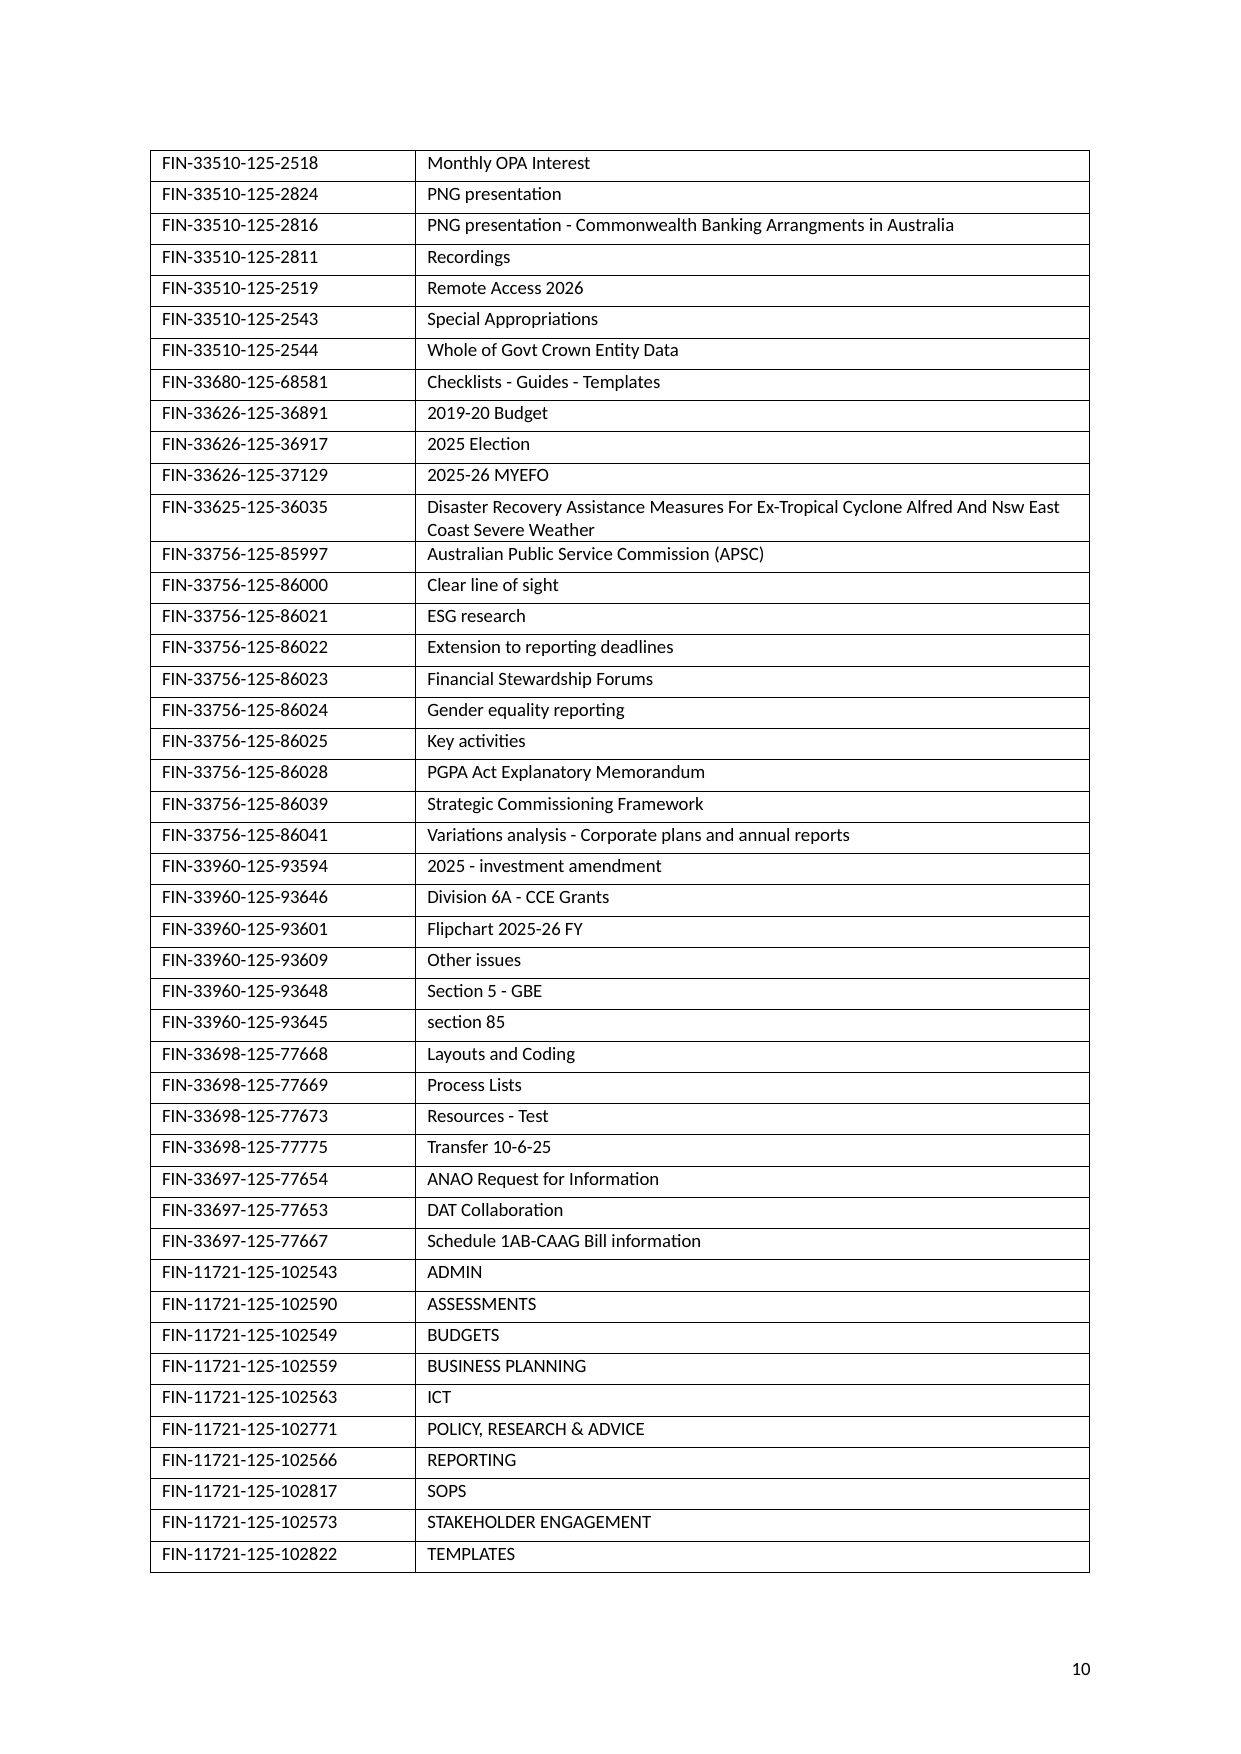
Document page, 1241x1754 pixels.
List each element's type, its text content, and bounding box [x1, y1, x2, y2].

table_cell FIN-33756-125-86028 [151, 760, 415, 791]
table_cell Flipchart 2025-26 FY [416, 917, 1089, 947]
table_cell ANAO Request for Information [416, 1167, 1089, 1197]
table_cell Schedule 1AB-CAAG Bill information [416, 1229, 1089, 1259]
table_cell TEMPLATES [416, 1542, 1089, 1572]
table_cell FIN-33756-125-86023 [151, 667, 415, 697]
table_cell SOPS [416, 1479, 1089, 1509]
table_cell FIN-33756-125-86039 [151, 792, 415, 822]
table_cell section 85 [416, 1010, 1089, 1041]
table_cell Division 6A - CCE Grants [416, 885, 1089, 916]
table_cell FIN-11721-125-102771 [151, 1417, 415, 1447]
table_cell Whole of Govt Crown Entity Data [416, 339, 1089, 369]
table_cell FIN-33698-125-77673 [151, 1104, 415, 1134]
table_cell 2019-20 Budget [416, 401, 1089, 431]
table_cell Section 5 - GBE [416, 979, 1089, 1009]
table_cell FIN-11721-125-102559 [151, 1354, 415, 1384]
table_cell FIN-11721-125-102543 [151, 1260, 415, 1291]
table_cell Clear line of sight [416, 573, 1089, 603]
table_cell PNG presentation [416, 182, 1089, 212]
table_cell FIN-33756-125-86021 [151, 604, 415, 634]
table_cell ESG research [416, 604, 1089, 634]
table_cell Extension to reporting deadlines [416, 635, 1089, 666]
table_cell PGPA Act Explanatory Memorandum [416, 760, 1089, 791]
table_cell FIN-33960-125-93645 [151, 1010, 415, 1041]
table_cell FIN-33510-125-2519 [151, 276, 415, 306]
table_cell FIN-33698-125-77668 [151, 1042, 415, 1072]
table_cell Variations analysis - Corporate plans and annual reports [416, 823, 1089, 853]
table_cell FIN-33697-125-77654 [151, 1167, 415, 1197]
table_cell FIN-33697-125-77667 [151, 1229, 415, 1259]
table_cell ICT [416, 1385, 1089, 1416]
table_cell Disaster Recovery Assistance Measures For Ex-Tropical Cyclone Alfred And Nsw East Coast Severe Weather [416, 495, 1089, 541]
table_cell Monthly OPA Interest [416, 151, 1089, 181]
table_cell Financial Stewardship Forums [416, 667, 1089, 697]
table_cell Layouts and Coding [416, 1042, 1089, 1072]
table_cell Strategic Commissioning Framework [416, 792, 1089, 822]
table_cell FIN-33756-125-86041 [151, 823, 415, 853]
table_cell Recordings [416, 245, 1089, 275]
table_cell FIN-33698-125-77775 [151, 1135, 415, 1166]
table_cell FIN-11721-125-102822 [151, 1542, 415, 1572]
table_cell FIN-33756-125-86024 [151, 698, 415, 728]
table_cell BUDGETS [416, 1323, 1089, 1353]
table_cell Resources - Test [416, 1104, 1089, 1134]
table_cell FIN-33626-125-37129 [151, 464, 415, 494]
table_cell Key activities [416, 729, 1089, 759]
table_cell 2025-26 MYEFO [416, 464, 1089, 494]
table_cell FIN-33510-125-2824 [151, 182, 415, 212]
table_cell Process Lists [416, 1073, 1089, 1103]
table_cell FIN-33626-125-36917 [151, 432, 415, 462]
table_cell FIN-33625-125-36035 [151, 495, 415, 541]
table_cell ASSESSMENTS [416, 1292, 1089, 1322]
table_cell FIN-33510-125-2816 [151, 214, 415, 244]
table_cell FIN-11721-125-102590 [151, 1292, 415, 1322]
table_cell FIN-33697-125-77653 [151, 1198, 415, 1228]
table_cell FIN-33756-125-86000 [151, 573, 415, 603]
table_cell STAKEHOLDER ENGAGEMENT [416, 1510, 1089, 1541]
table_cell BUSINESS PLANNING [416, 1354, 1089, 1384]
table_cell Gender equality reporting [416, 698, 1089, 728]
table_cell Checklists - Guides - Templates [416, 370, 1089, 400]
table_cell POLICY, RESEARCH & ADVICE [416, 1417, 1089, 1447]
table_cell Transfer 10-6-25 [416, 1135, 1089, 1166]
table_cell ADMIN [416, 1260, 1089, 1291]
table_cell FIN-11721-125-102566 [151, 1448, 415, 1478]
table_cell 2025 - investment amendment [416, 854, 1089, 884]
table_cell FIN-33626-125-36891 [151, 401, 415, 431]
table_cell Other issues [416, 948, 1089, 978]
table_cell FIN-33510-125-2811 [151, 245, 415, 275]
table_cell FIN-33680-125-68581 [151, 370, 415, 400]
table_cell Remote Access 2026 [416, 276, 1089, 306]
table_cell FIN-33510-125-2543 [151, 307, 415, 337]
table_cell Special Appropriations [416, 307, 1089, 337]
table_cell FIN-11721-125-102817 [151, 1479, 415, 1509]
table_cell REPORTING [416, 1448, 1089, 1478]
table_cell FIN-33510-125-2518 [151, 151, 415, 181]
table_cell FIN-33756-125-86025 [151, 729, 415, 759]
table_cell FIN-33960-125-93594 [151, 854, 415, 884]
table_cell FIN-11721-125-102549 [151, 1323, 415, 1353]
table_cell FIN-33960-125-93646 [151, 885, 415, 916]
table_cell FIN-11721-125-102573 [151, 1510, 415, 1541]
table_cell PNG presentation - Commonwealth Banking Arrangments in Australia [416, 214, 1089, 244]
table_cell FIN-11721-125-102563 [151, 1385, 415, 1416]
table_cell FIN-33960-125-93609 [151, 948, 415, 978]
table_cell FIN-33756-125-85997 [151, 542, 415, 572]
table_cell FIN-33510-125-2544 [151, 339, 415, 369]
table_cell Australian Public Service Commission (APSC) [416, 542, 1089, 572]
table_cell FIN-33698-125-77669 [151, 1073, 415, 1103]
table_cell 2025 Election [416, 432, 1089, 462]
table_cell DAT Collaboration [416, 1198, 1089, 1228]
table_cell FIN-33960-125-93601 [151, 917, 415, 947]
table_cell FIN-33756-125-86022 [151, 635, 415, 666]
table_cell FIN-33960-125-93648 [151, 979, 415, 1009]
